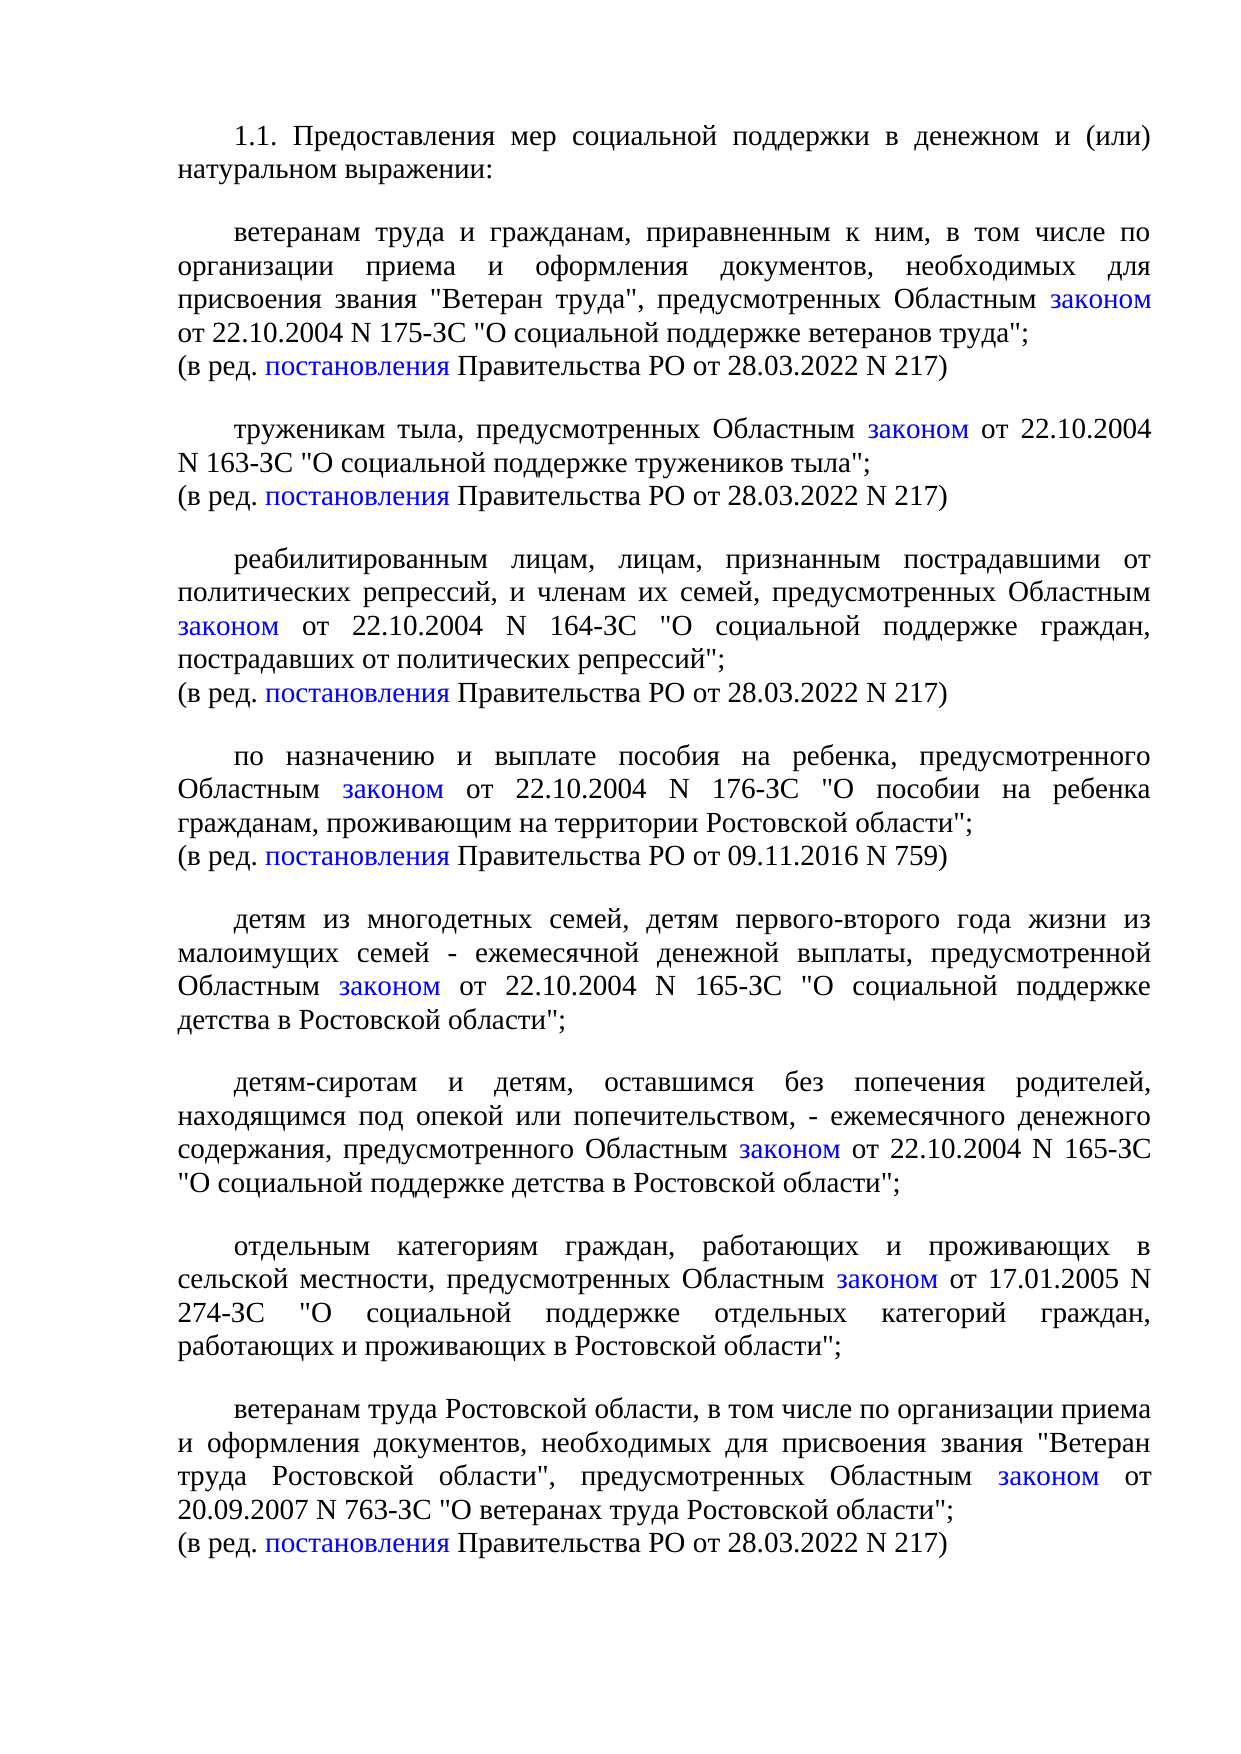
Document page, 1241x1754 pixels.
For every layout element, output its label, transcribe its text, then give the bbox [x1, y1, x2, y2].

text (в ред. постановления Правительства РО от 28.03.2022 N 217) [177, 675, 1152, 709]
text детям-сиротам и детям, оставшимся без попечения родителей, находящимся под опекой или попечительством, - ежемесячного денежного содержания, предусмотренного Областным законом от 22.10.2004 N 165-ЗС "О социальной поддержке детства в Ростовской области"; [177, 1064, 1152, 1199]
text труженикам тыла, предусмотренных Областным законом от 22.10.2004 N 163-ЗС "О социальной поддержке тружеников тыла"; [177, 411, 1152, 478]
text отдельным категориям граждан, работающих и проживающих в сельской местности, предусмотренных Областным законом от 17.01.2005 N 274-ЗС "О социальной поддержке отдельных категорий граждан, работающих и проживающих в Ростовской области"; [177, 1228, 1152, 1362]
text ветеранам труда и гражданам, приравненным к ним, в том числе по организации приема и оформления документов, необходимых для присвоения звания "Ветеран труда", предусмотренных Областным законом от 22.10.2004 N 175-ЗС "О социальной поддержке ветеранов труда"; [177, 214, 1152, 348]
text (в ред. постановления Правительства РО от 09.11.2016 N 759) [177, 838, 1152, 872]
text (в ред. постановления Правительства РО от 28.03.2022 N 217) [177, 478, 1152, 512]
text 1.1. Предоставления мер социальной поддержки в денежном и (или) натуральном выражении: [177, 118, 1152, 185]
text детям из многодетных семей, детям первого-второго года жизни из малоимущих семей - ежемесячной денежной выплаты, предусмотренной Областным законом от 22.10.2004 N 165-ЗС "О социальной поддержке детства в Ростовской области"; [177, 901, 1152, 1035]
text (в ред. постановления Правительства РО от 28.03.2022 N 217) [177, 348, 1152, 382]
text ветеранам труда Ростовской области, в том числе по организации приема и оформления документов, необходимых для присвоения звания "Ветеран труда Ростовской области", предусмотренных Областным законом от 20.09.2007 N 763-ЗС "О ветеранах труда Ростовской области"; [177, 1391, 1152, 1525]
text реабилитированным лицам, лицам, признанным пострадавшими от политических репрессий, и членам их семей, предусмотренных Областным законом от 22.10.2004 N 164-ЗС "О социальной поддержке граждан, пострадавших от политических репрессий"; [177, 541, 1152, 675]
text (в ред. постановления Правительства РО от 28.03.2022 N 217) [177, 1525, 1152, 1559]
text по назначению и выплате пособия на ребенка, предусмотренного Областным законом от 22.10.2004 N 176-ЗС "О пособии на ребенка гражданам, проживающим на территории Ростовской области"; [177, 738, 1152, 838]
